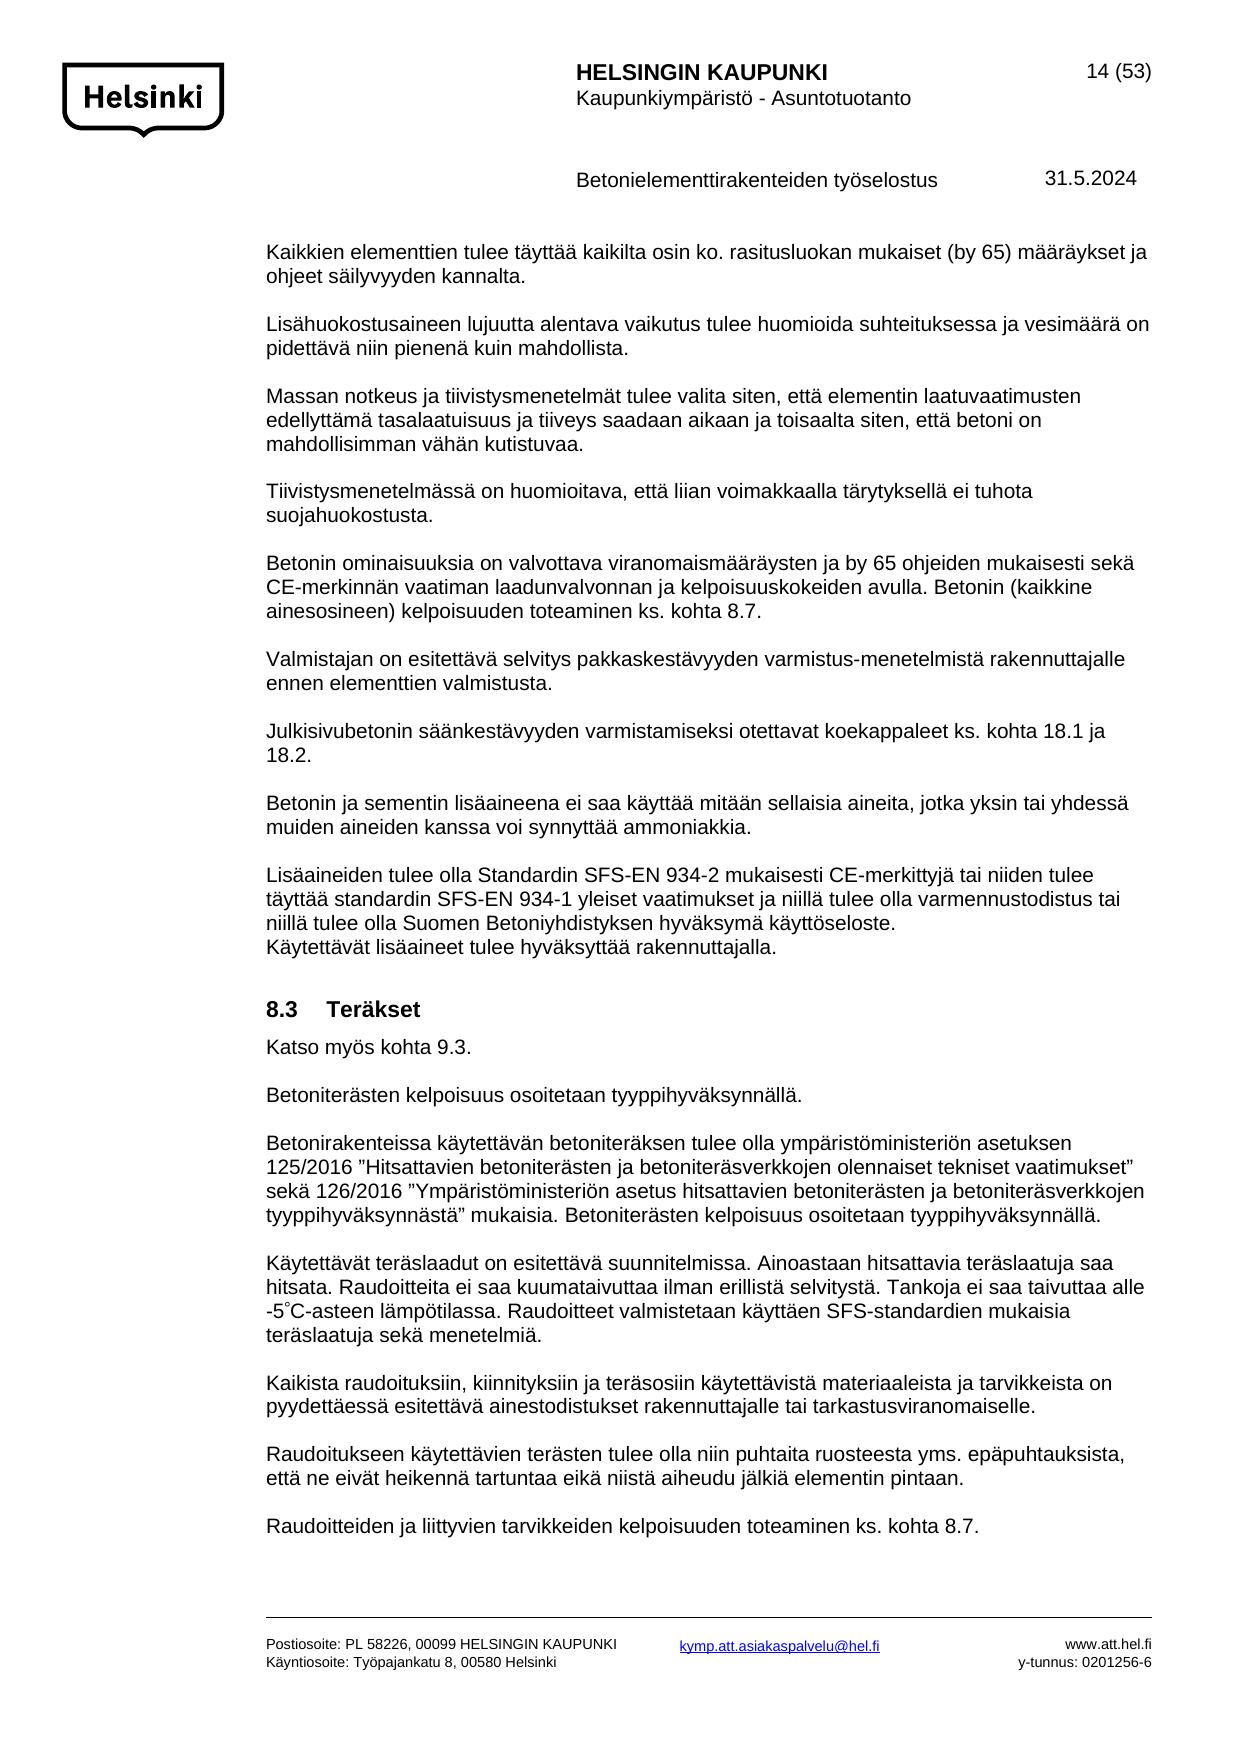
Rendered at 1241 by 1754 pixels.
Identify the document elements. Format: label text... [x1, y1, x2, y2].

text Betonirakenteissa käytettävän betoniteräksen tulee olla ympäristöministeriön asetuksen 125/2016 ”Hitsattavien betoniterästen ja betoniteräsverkkojen olennaiset tekniset vaatimukset” sekä 126/2016 ”Ympäristöministeriön asetus hitsattavien betoniterästen ja betoniteräsverkkojen tyyppihyväksynnästä” mukaisia. Betoniterästen kelpoisuus osoitetaan tyyppihyväksynnällä. [266, 1131, 1152, 1227]
text Kaikista raudoituksiin, kiinnityksiin ja teräsosiin käytettävistä materiaaleista ja tarvikkeista on pyydettäessä esitettävä ainestodistukset rakennuttajalle tai tarkastusviranomaiselle. [266, 1370, 1152, 1418]
subtitle Teräkset [266, 996, 1152, 1022]
text Betonin ja sementin lisäaineena ei saa käyttää mitään sellaisia aineita, jotka yksin tai yhdessä muiden aineiden kanssa voi synnyttää ammoniakkia. [266, 791, 1152, 839]
text Kaikkien elementtien tulee täyttää kaikilta osin ko. rasitusluokan mukaiset (by 65) määräykset ja ohjeet säilyvyyden kannalta. [266, 240, 1152, 288]
text Betoniterästen kelpoisuus osoitetaan tyyppihyväksynnällä. [266, 1083, 1152, 1107]
text Lisähuokostusaineen lujuutta alentava vaikutus tulee huomioida suhteituksessa ja vesimäärä on pidettävä niin pienenä kuin mahdollista. [266, 312, 1152, 359]
text Raudoitteiden ja liittyvien tarvikkeiden kelpoisuuden toteaminen ks. kohta 8.7. [266, 1514, 1152, 1538]
text Käytettävät lisäaineet tulee hyväksyttää rakennuttajalla. [266, 934, 1152, 958]
text Käytettävät teräslaadut on esitettävä suunnitelmissa. Ainoastaan hitsattavia teräslaatuja saa hitsata. Raudoitteita ei saa kuumataivuttaa ilman erillistä selvitystä. Tankoja ei saa taivuttaa alle -5C-asteen lämpötilassa. Raudoitteet valmistetaan käyttäen SFS-standardien mukaisia teräslaatuja sekä menetelmiä. [266, 1251, 1152, 1346]
text Massan notkeus ja tiivistysmenetelmät tulee valita siten, että elementin laatuvaatimusten edellyttämä tasalaatuisuus ja tiiveys saadaan aikaan ja toisaalta siten, että betoni on mahdollisimman vähän kutistuvaa. [266, 383, 1152, 455]
text Betonin ominaisuuksia on valvottava viranomaismääräysten ja by 65 ohjeiden mukaisesti sekä CE-merkinnän vaatiman laadunvalvonnan ja kelpoisuuskokeiden avulla. Betonin (kaikkine ainesosineen) kelpoisuuden toteaminen ks. kohta 8.7. [266, 551, 1152, 623]
text Raudoitukseen käytettävien terästen tulee olla niin puhtaita ruosteesta yms. epäpuhtauksista, että ne eivät heikennä tartuntaa eikä niistä aiheudu jälkiä elementin pintaan. [266, 1442, 1152, 1490]
text Julkisivubetonin säänkestävyyden varmistamiseksi otettavat koekappaleet ks. kohta 18.1 ja 18.2. [266, 719, 1152, 767]
text Tiivistysmenetelmässä on huomioitava, että liian voimakkaalla tärytyksellä ei tuhota suojahuokostusta. [266, 479, 1152, 527]
text Valmistajan on esitettävä selvitys pakkaskestävyyden varmistus-menetelmistä rakennuttajalle ennen elementtien valmistusta. [266, 647, 1152, 695]
text Lisäaineiden tulee olla Standardin SFS-EN 934-2 mukaisesti CE-merkittyjä tai niiden tulee täyttää standardin SFS-EN 934-1 yleiset vaatimukset ja niillä tulee olla varmennustodistus tai niillä tulee olla Suomen Betoniyhdistyksen hyväksymä käyttöseloste. [266, 863, 1152, 934]
text Katso myös kohta 9.3. [266, 1035, 1152, 1059]
